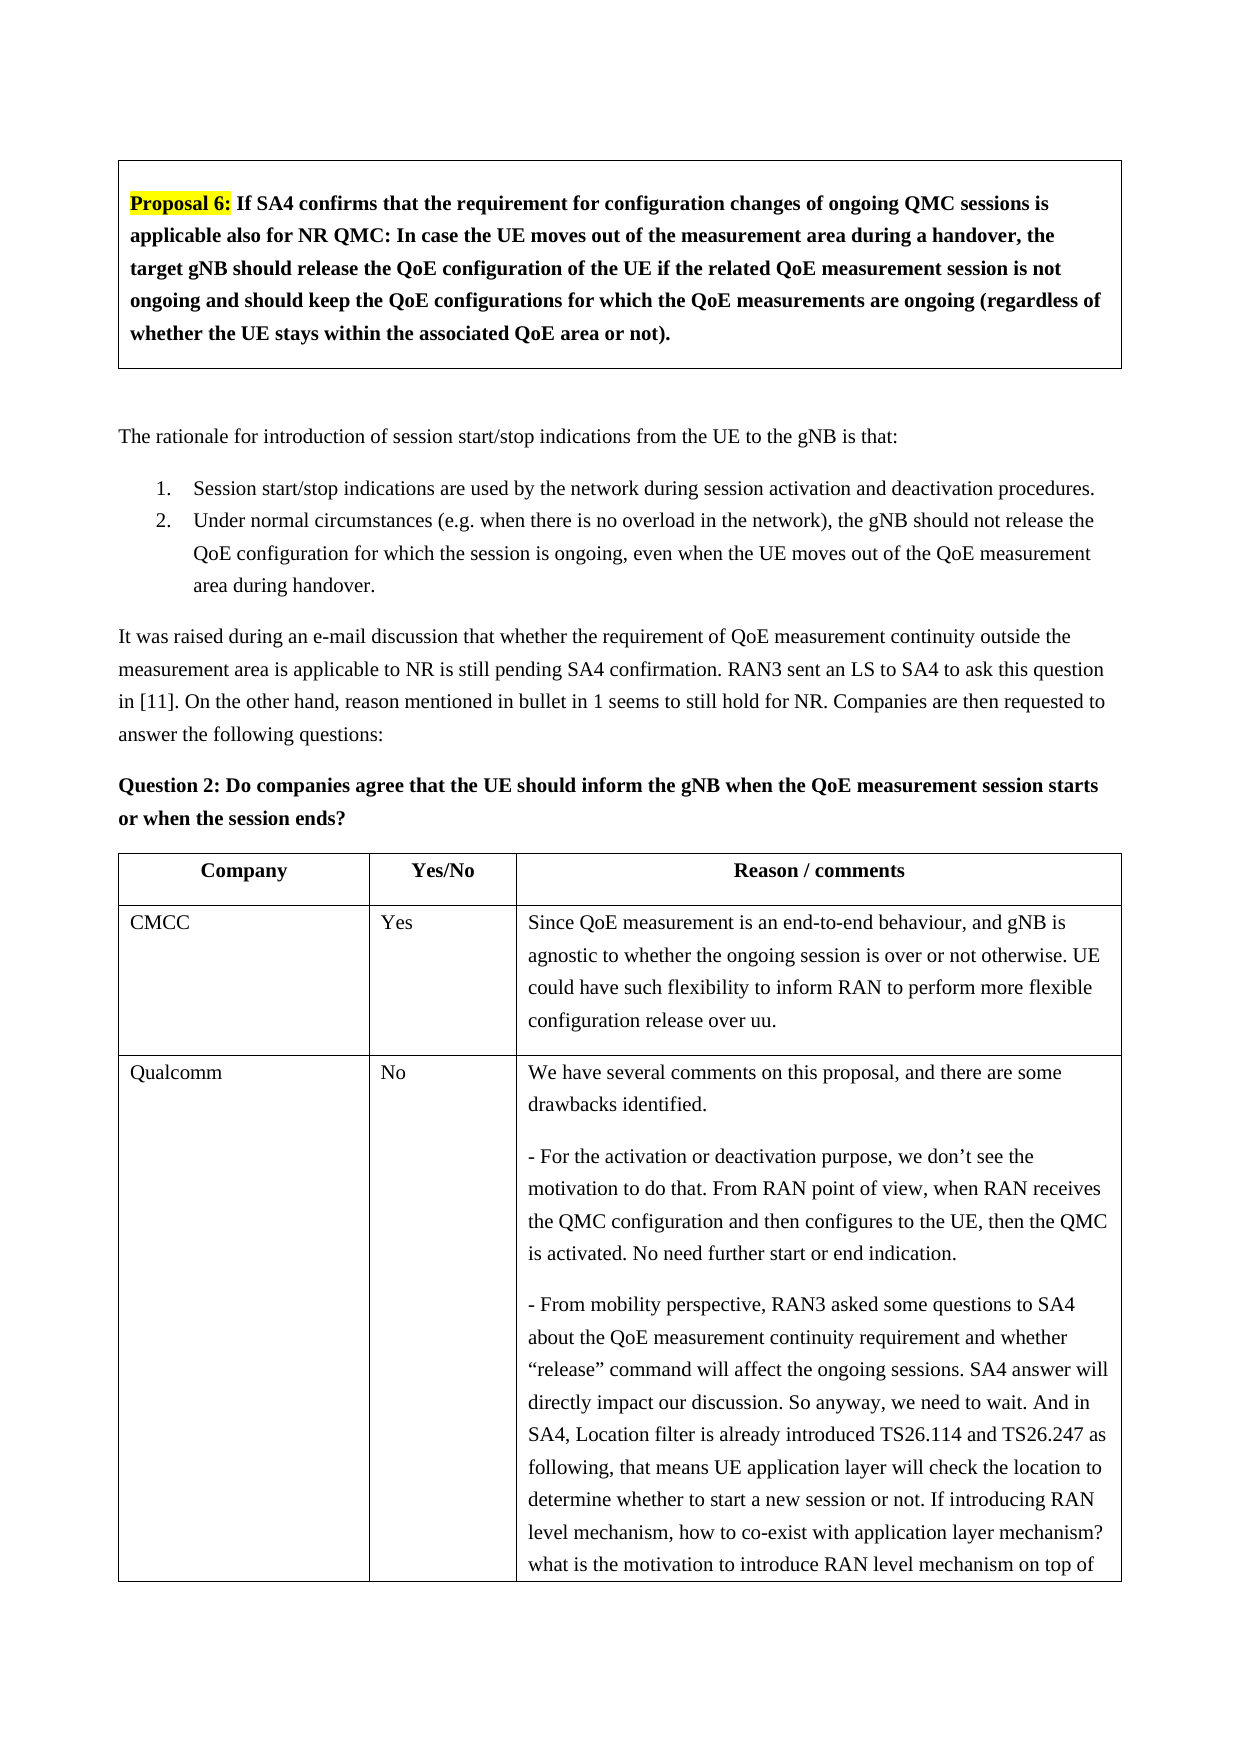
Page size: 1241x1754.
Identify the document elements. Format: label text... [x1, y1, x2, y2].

table_cell CMCC [119, 906, 369, 1054]
table_header Company [119, 854, 369, 905]
table_cell No [370, 1056, 516, 1581]
table_header Reason / comments [517, 854, 1121, 905]
text Question 2: Do companies agree that the UE should inform the gNB when the QoE measurement session starts or when the session ends? [118, 769, 1122, 834]
table_cell Since QoE measurement is an end-to-end behaviour, and gNB is agnostic to whether the ongoing session is over or not otherwise. UE could have such flexibility to inform RAN to perform more flexible configuration release over uu. [517, 906, 1121, 1054]
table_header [119, 161, 1121, 368]
table_cell Yes [370, 906, 516, 1054]
text The rationale for introduction of session start/stop indications from the UE to the gNB is that: [118, 420, 1122, 452]
list Session start/stop indications are used by the network during session activation and deactivation procedures. [156, 471, 1122, 504]
list Under normal circumstances (e.g. when there is no overload in the network), the gNB should not release the QoE configuration for which the session is ongoing, even when the UE moves out of the QoE measurement area during handover. [156, 504, 1122, 601]
text It was raised during an e-mail discussion that whether the requirement of QoE measurement continuity outside the measurement area is applicable to NR is still pending SA4 confirmation. RAN3 sent an LS to SA4 to ask this question in [11]. On the other hand, reason mentioned in bullet in 1 seems to still hold for NR. Companies are then requested to answer the following questions: [118, 620, 1122, 750]
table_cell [517, 1056, 1121, 1581]
table_header Yes/No [370, 854, 516, 905]
table_cell Qualcomm [119, 1056, 369, 1581]
